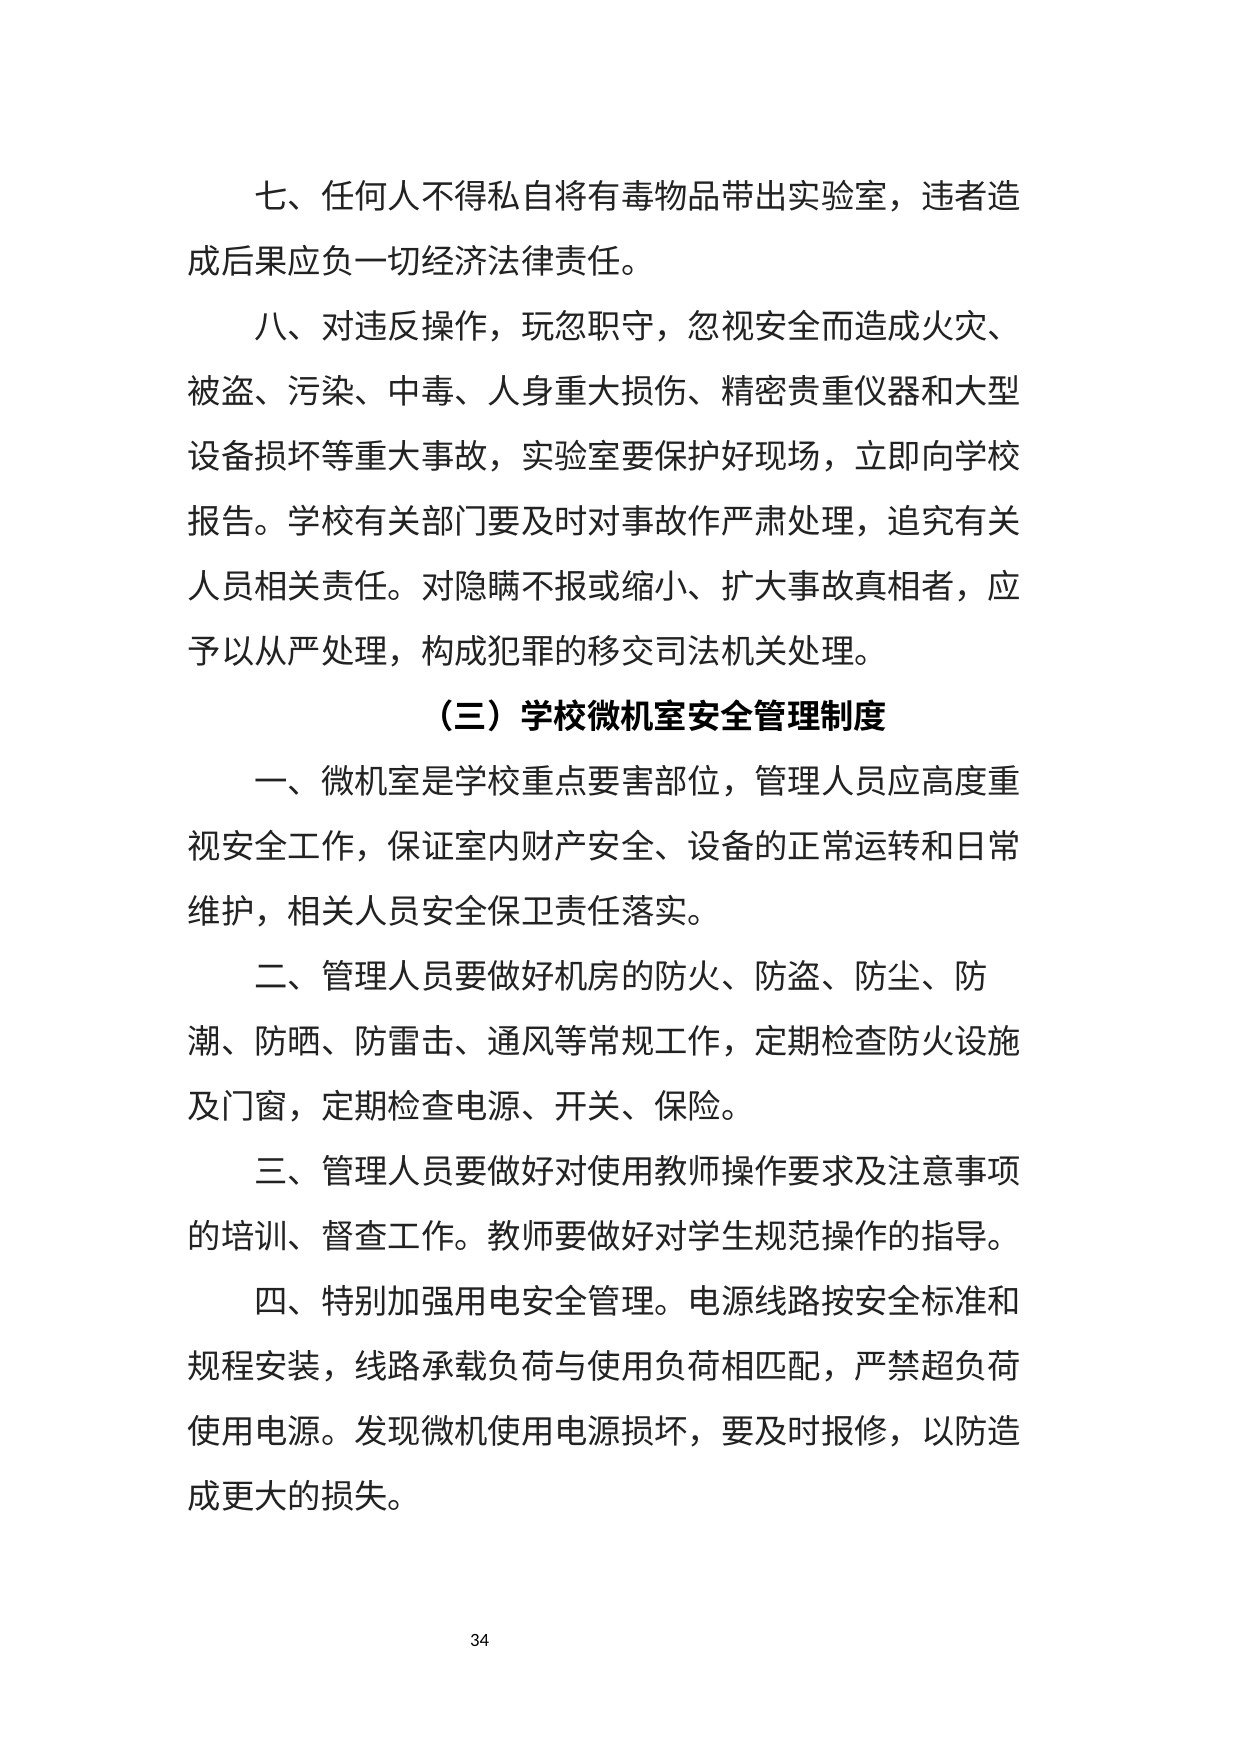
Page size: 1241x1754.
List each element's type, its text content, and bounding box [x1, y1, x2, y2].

text 四、特别加强用电安全管理。电源线路按安全标准和规程安装，线路承载负荷与使用负荷相匹配，严禁超负荷使用电源。发现微机使用电源损坏，要及时报修，以防造成更大的损失。 [187, 1267, 1053, 1527]
text 一、微机室是学校重点要害部位，管理人员应高度重视安全工作，保证室内财产安全、设备的正常运转和日常维护，相关人员安全保卫责任落实。 [187, 747, 1053, 942]
text 三、管理人员要做好对使用教师操作要求及注意事项的培训、督查工作。教师要做好对学生规范操作的指导。 [187, 1137, 1053, 1267]
text 八、对违反操作，玩忽职守，忽视安全而造成火灾、被盗、污染、中毒、人身重大损伤、精密贵重仪器和大型设备损坏等重大事故，实验室要保护好现场，立即向学校报告。学校有关部门要及时对事故作严肃处理，追究有关人员相关责任。对隐瞒不报或缩小、扩大事故真相者，应予以从严处理，构成犯罪的移交司法机关处理。 [187, 292, 1053, 682]
text 七、任何人不得私自将有毒物品带出实验室，违者造成后果应负一切经济法律责任。 [187, 162, 1053, 292]
text 二、管理人员要做好机房的防火、防盗、防尘、防潮、防晒、防雷击、通风等常规工作，定期检查防火设施及门窗，定期检查电源、开关、保险。 [187, 942, 1053, 1137]
text （三）学校微机室安全管理制度 [187, 682, 1053, 747]
